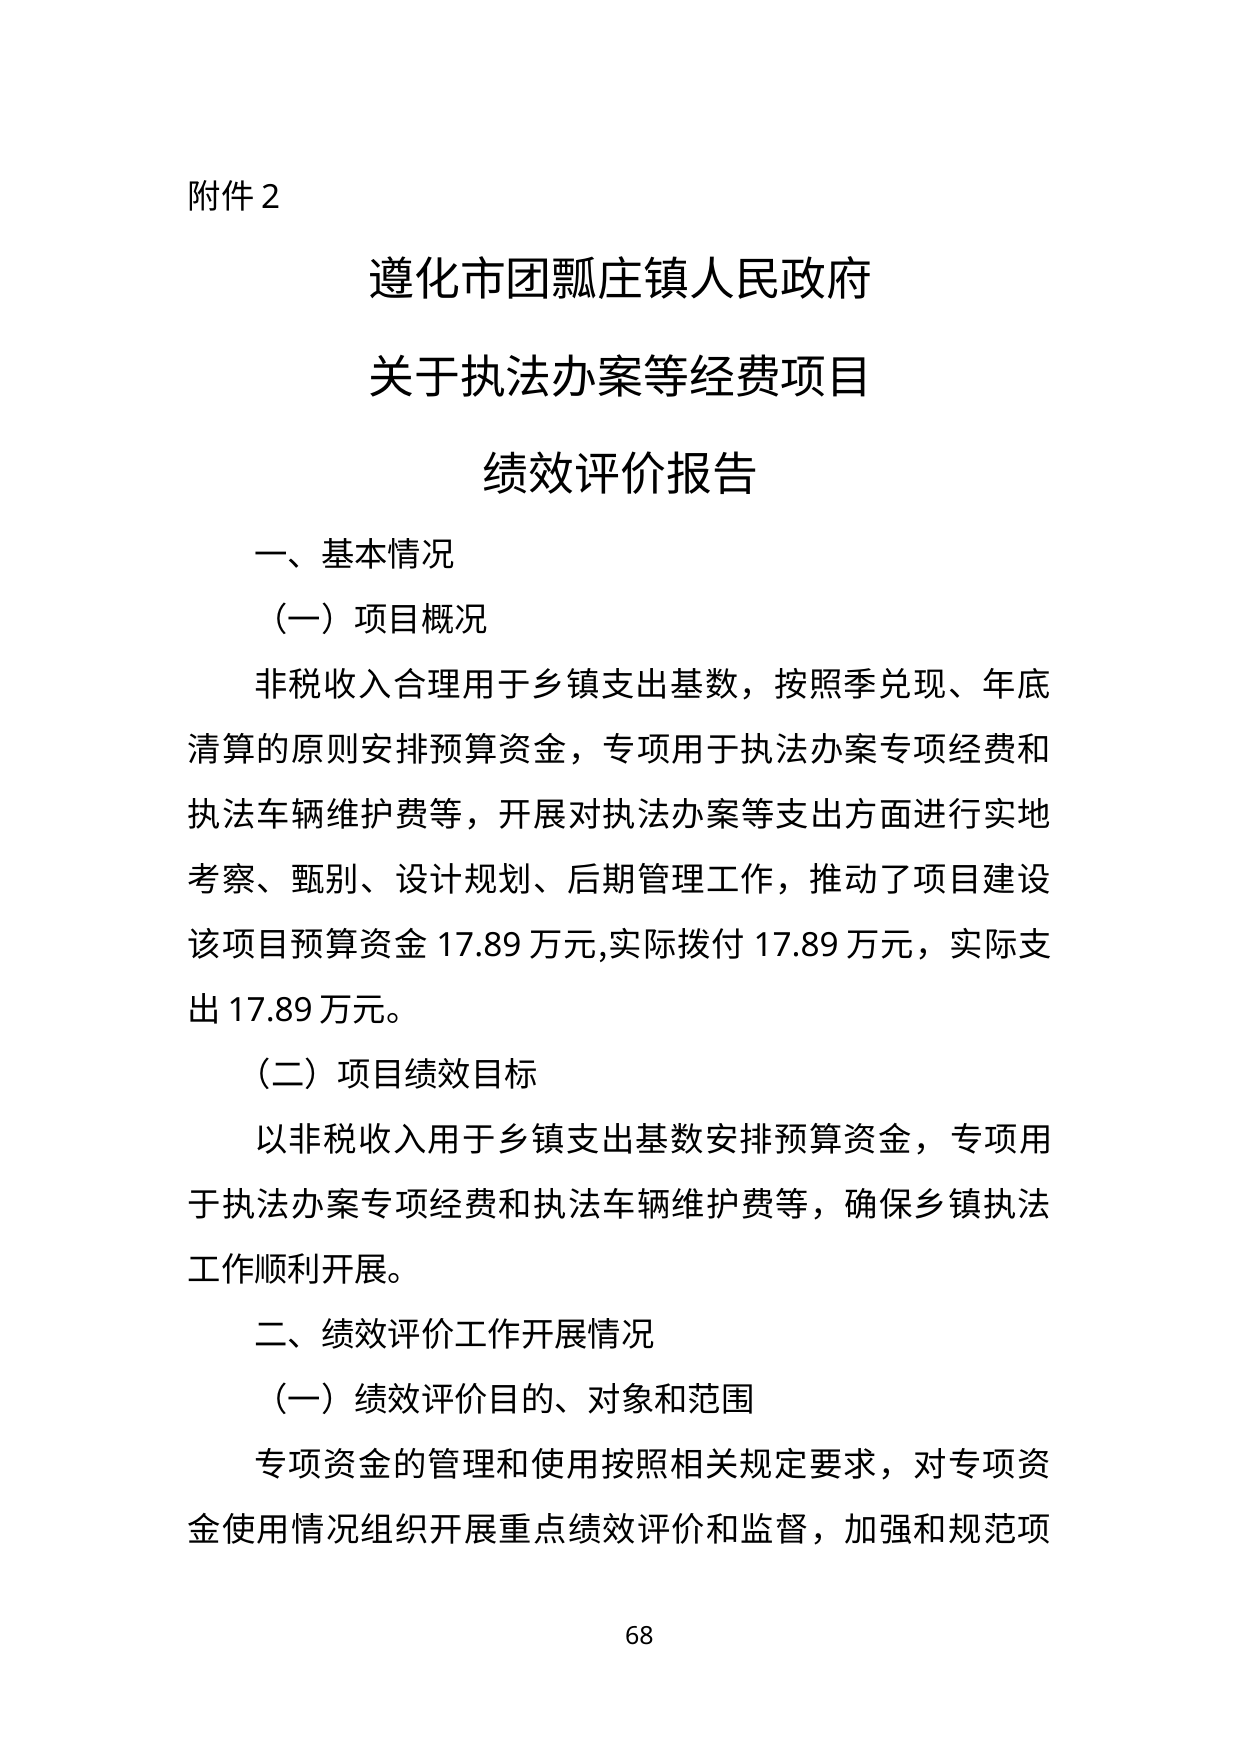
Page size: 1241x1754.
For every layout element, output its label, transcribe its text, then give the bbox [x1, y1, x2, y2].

text 绩效评价报告 [187, 422, 1053, 519]
text （二）项目绩效目标 [187, 1039, 1053, 1104]
text 关于执法办案等经费项目 [187, 324, 1053, 422]
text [187, 1429, 1053, 1559]
text （一）绩效评价目的、对象和范围 [187, 1364, 1053, 1429]
text 二、绩效评价工作开展情况 [187, 1299, 1053, 1364]
text 一、基本情况 [187, 519, 1053, 584]
text 遵化市团瓢庄镇人民政府 [187, 227, 1053, 324]
text （一）项目概况 [187, 584, 1053, 649]
text 以非税收入用于乡镇支出基数安排预算资金，专项用于执法办案专项经费和执法车辆维护费等，确保乡镇执法工作顺利开展。 [187, 1104, 1053, 1299]
text 非税收入合理用于乡镇支出基数，按照季兑现、年底清算的原则安排预算资金，专项用于执法办案专项经费和执法车辆维护费等，开展对执法办案等支出方面进行实地考察、甄别、设计规划、后期管理工作，推动了项目建设。该项目预算资金17.89万元,实际拨付17.89万元，实际支出17.89万元。 [187, 649, 1053, 1039]
text 附件2 [187, 162, 1053, 227]
